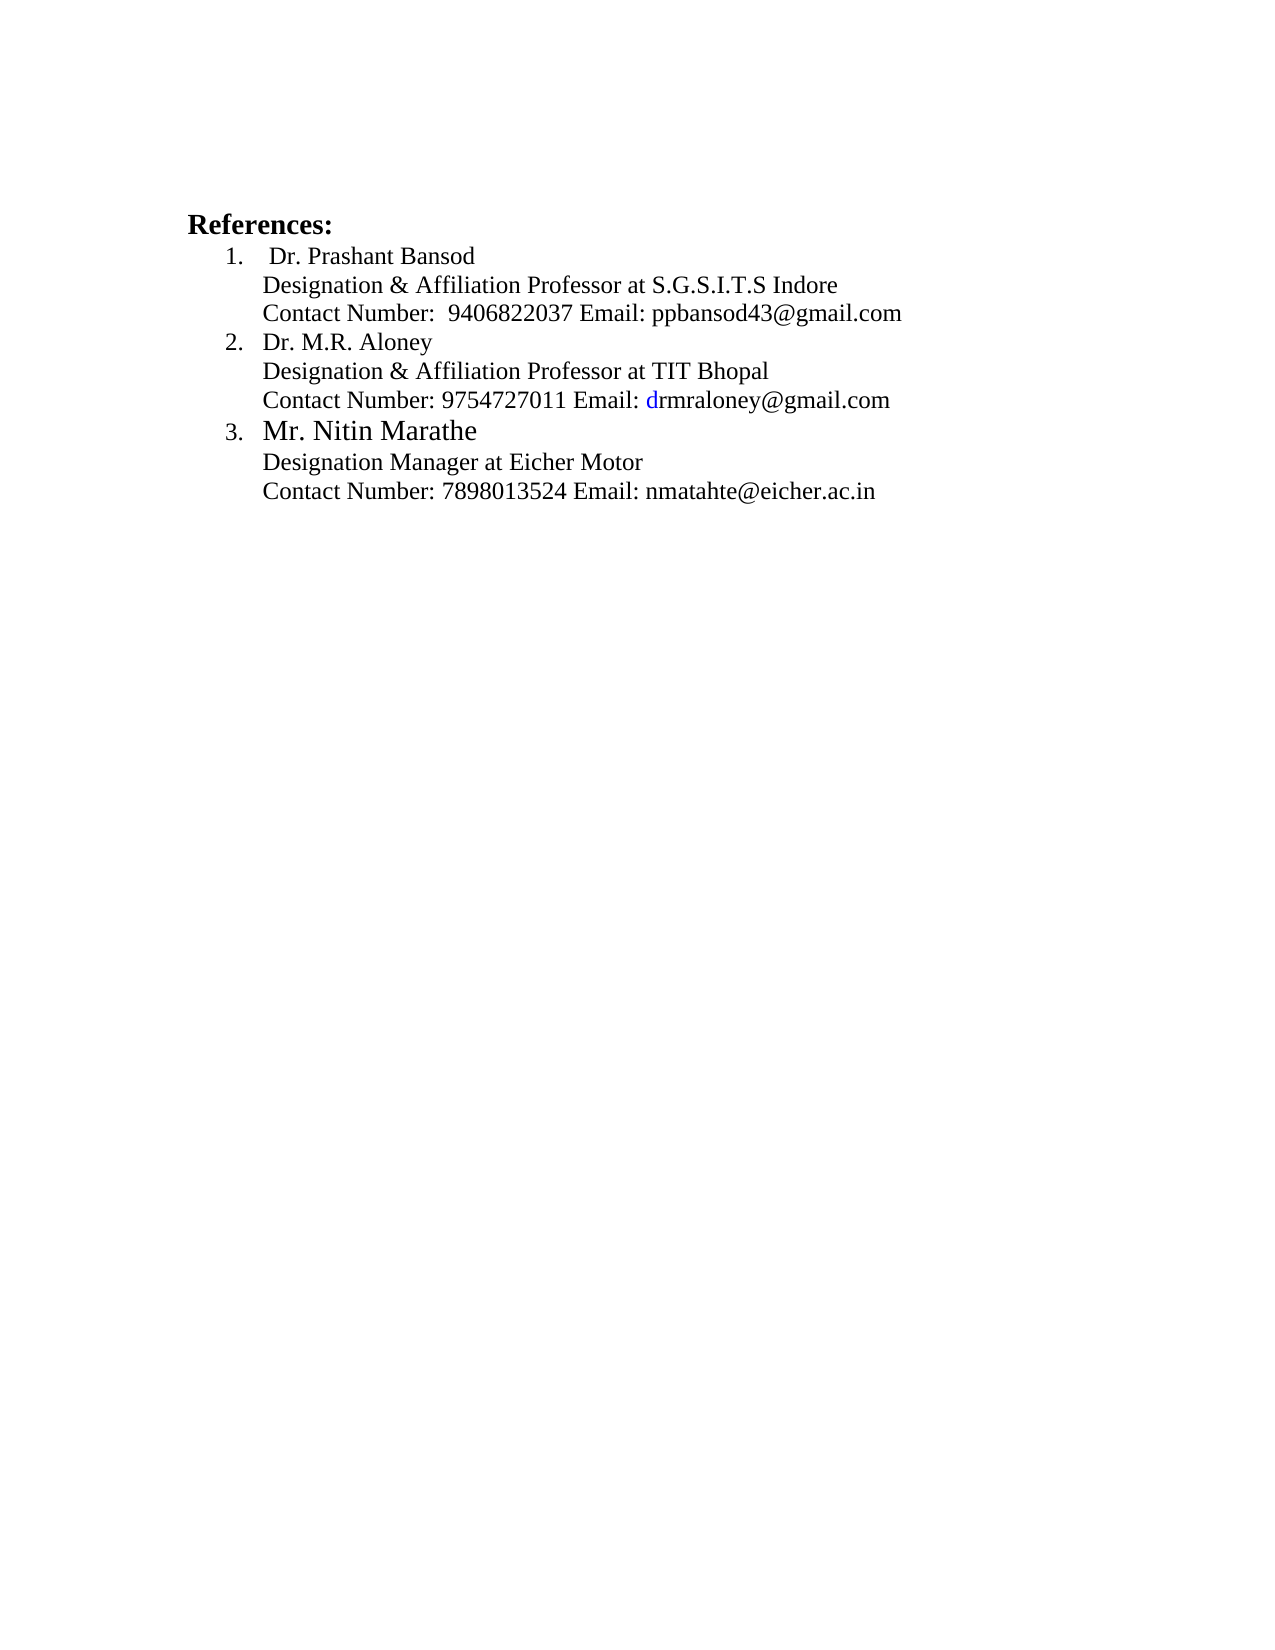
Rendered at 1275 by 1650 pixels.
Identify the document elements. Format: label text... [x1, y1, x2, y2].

list Mr. Nitin Marathe [225, 413, 1087, 447]
list Contact Number: 7898013524 Email: nmatahte@eicher.ac.in [262, 476, 1087, 504]
list Contact Number: 9406822037 Email: ppbansod43@gmail.com [262, 298, 1087, 327]
list Designation & Affiliation Professor at TIT Bhopal [262, 356, 1087, 385]
list Designation Manager at Eicher Motor [262, 447, 1087, 476]
list Dr. Prashant Bansod [225, 241, 1087, 270]
list Dr. M.R. Aloney [225, 327, 1087, 356]
list Designation & Affiliation Professor at S.G.S.I.T.S Indore [262, 270, 1087, 298]
list Contact Number: 9754727011 Email: drmraloney@gmail.com [262, 385, 1087, 413]
text References: [187, 207, 1087, 241]
